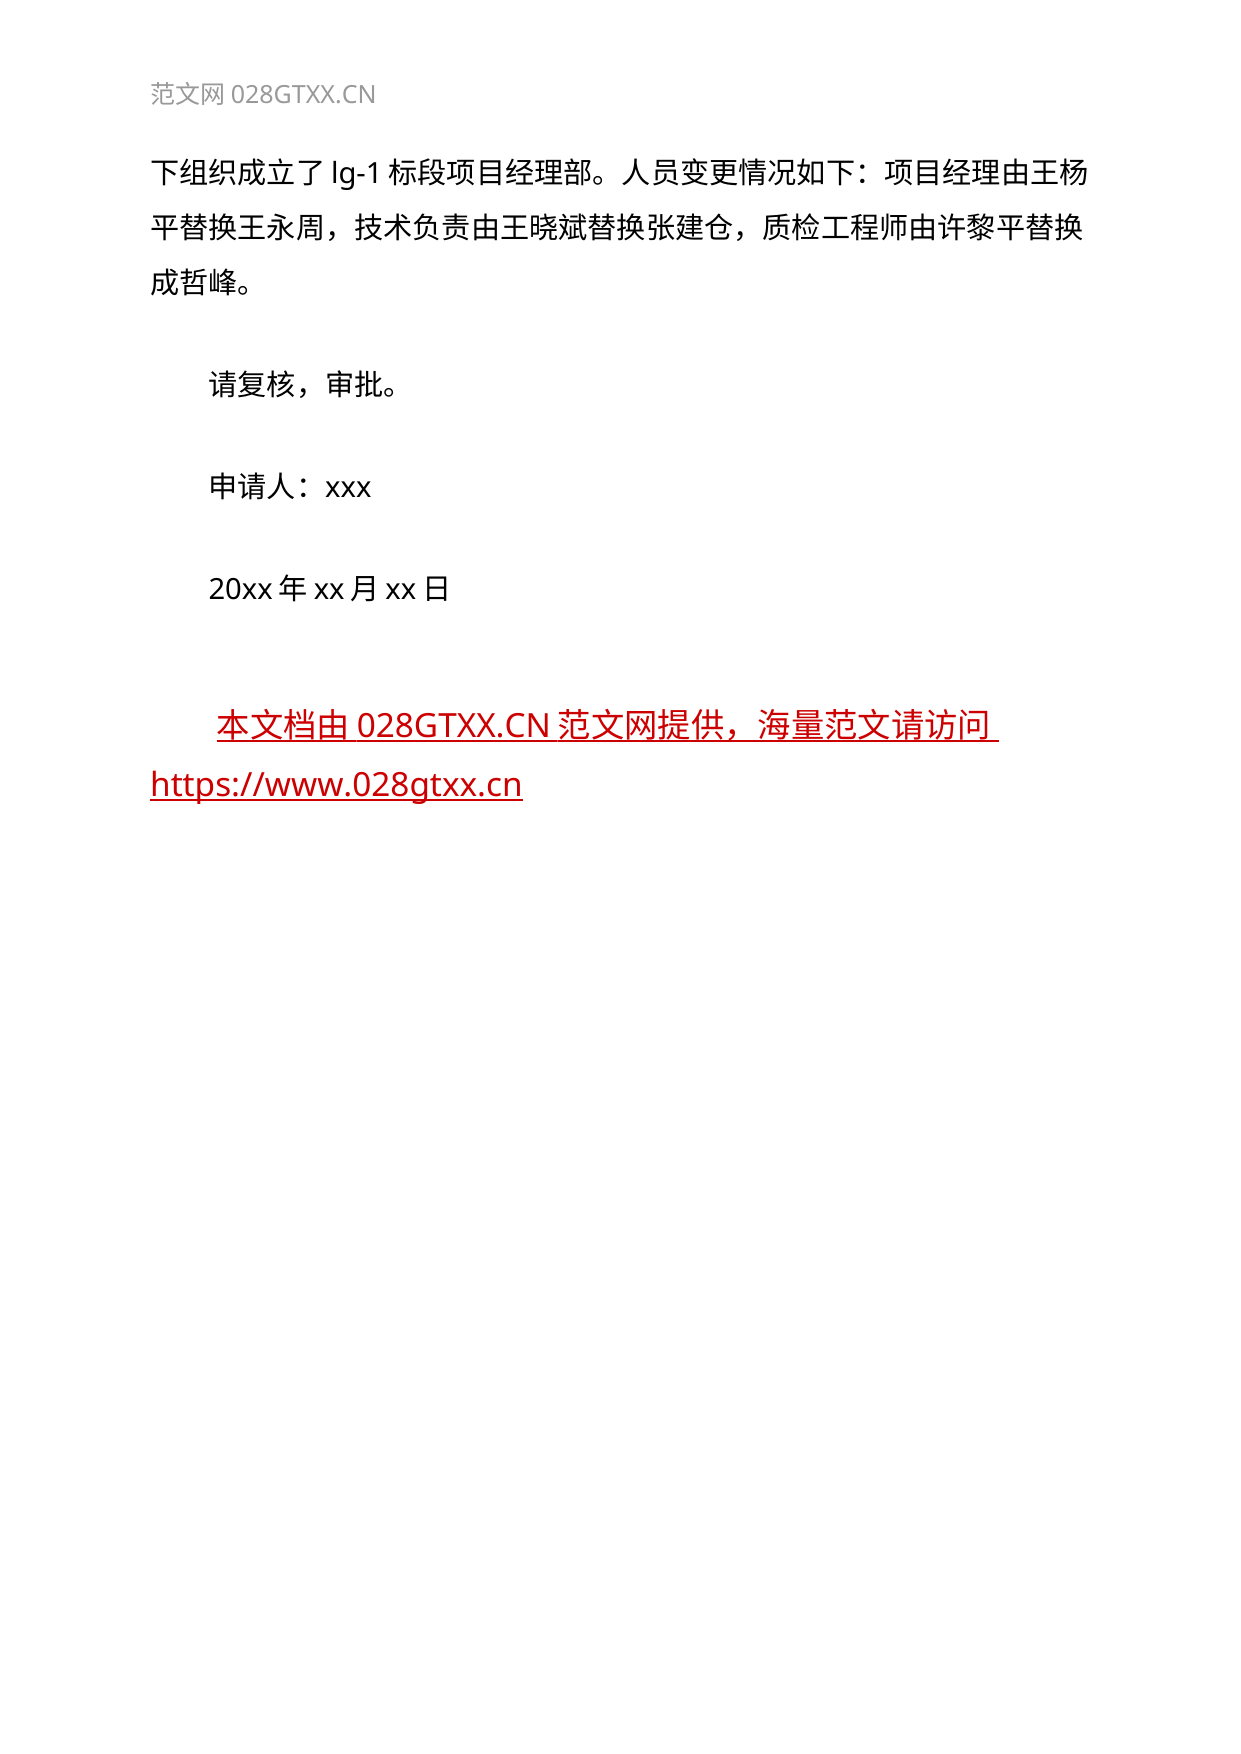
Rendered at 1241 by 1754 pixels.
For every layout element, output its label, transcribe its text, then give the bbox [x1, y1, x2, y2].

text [150, 150, 1090, 302]
text 申请人：xxx [150, 463, 1090, 506]
text 请复核，审批。 [150, 362, 1090, 404]
text 本文档由028GTXX.CN范文网提供，海量范文请访问 https://www.028gtxx.cn [150, 699, 1090, 806]
text 20xx年xx月xx日 [150, 565, 1090, 608]
